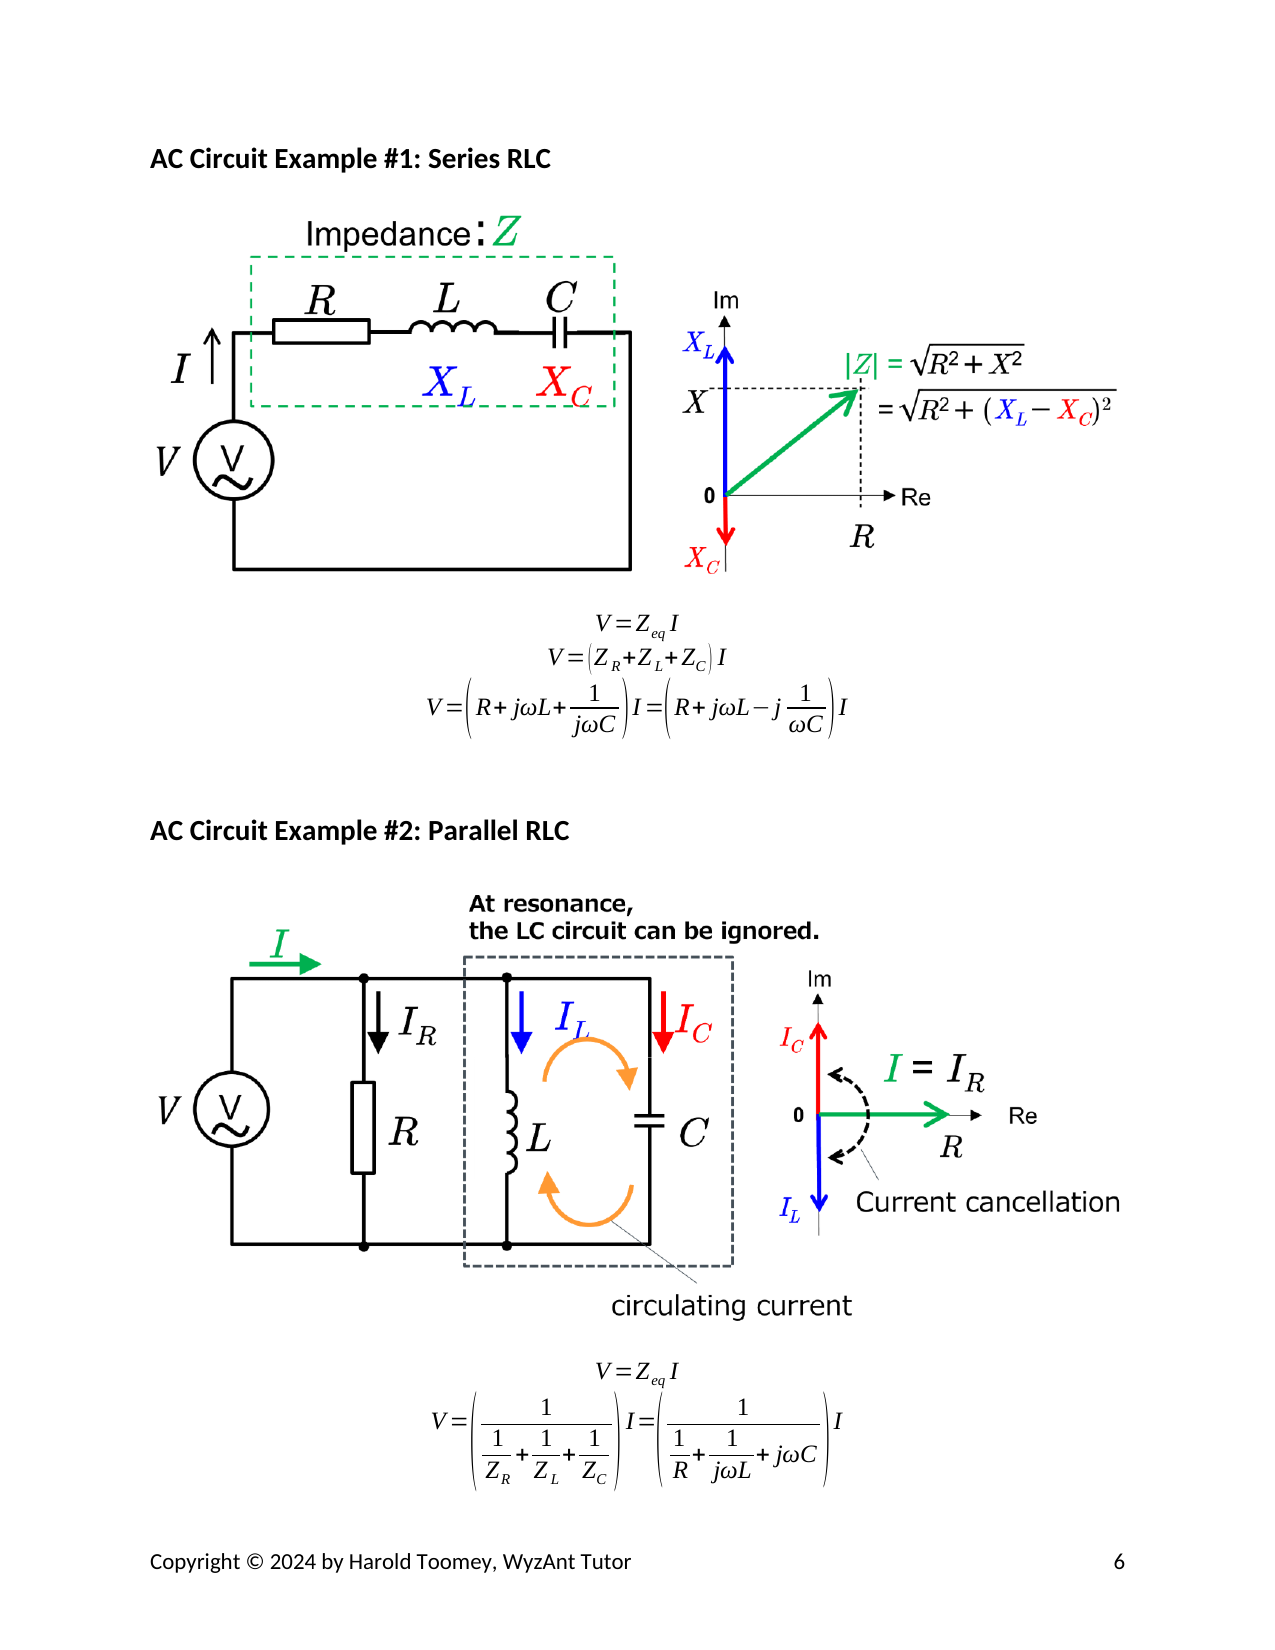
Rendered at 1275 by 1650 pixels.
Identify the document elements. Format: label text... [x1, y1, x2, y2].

text AC Circuit Example #1: Series RLC [150, 141, 1125, 176]
picture [150, 211, 1125, 580]
picture [150, 883, 1125, 1323]
text AC Circuit Example #2: Parallel RLC [150, 812, 1125, 848]
